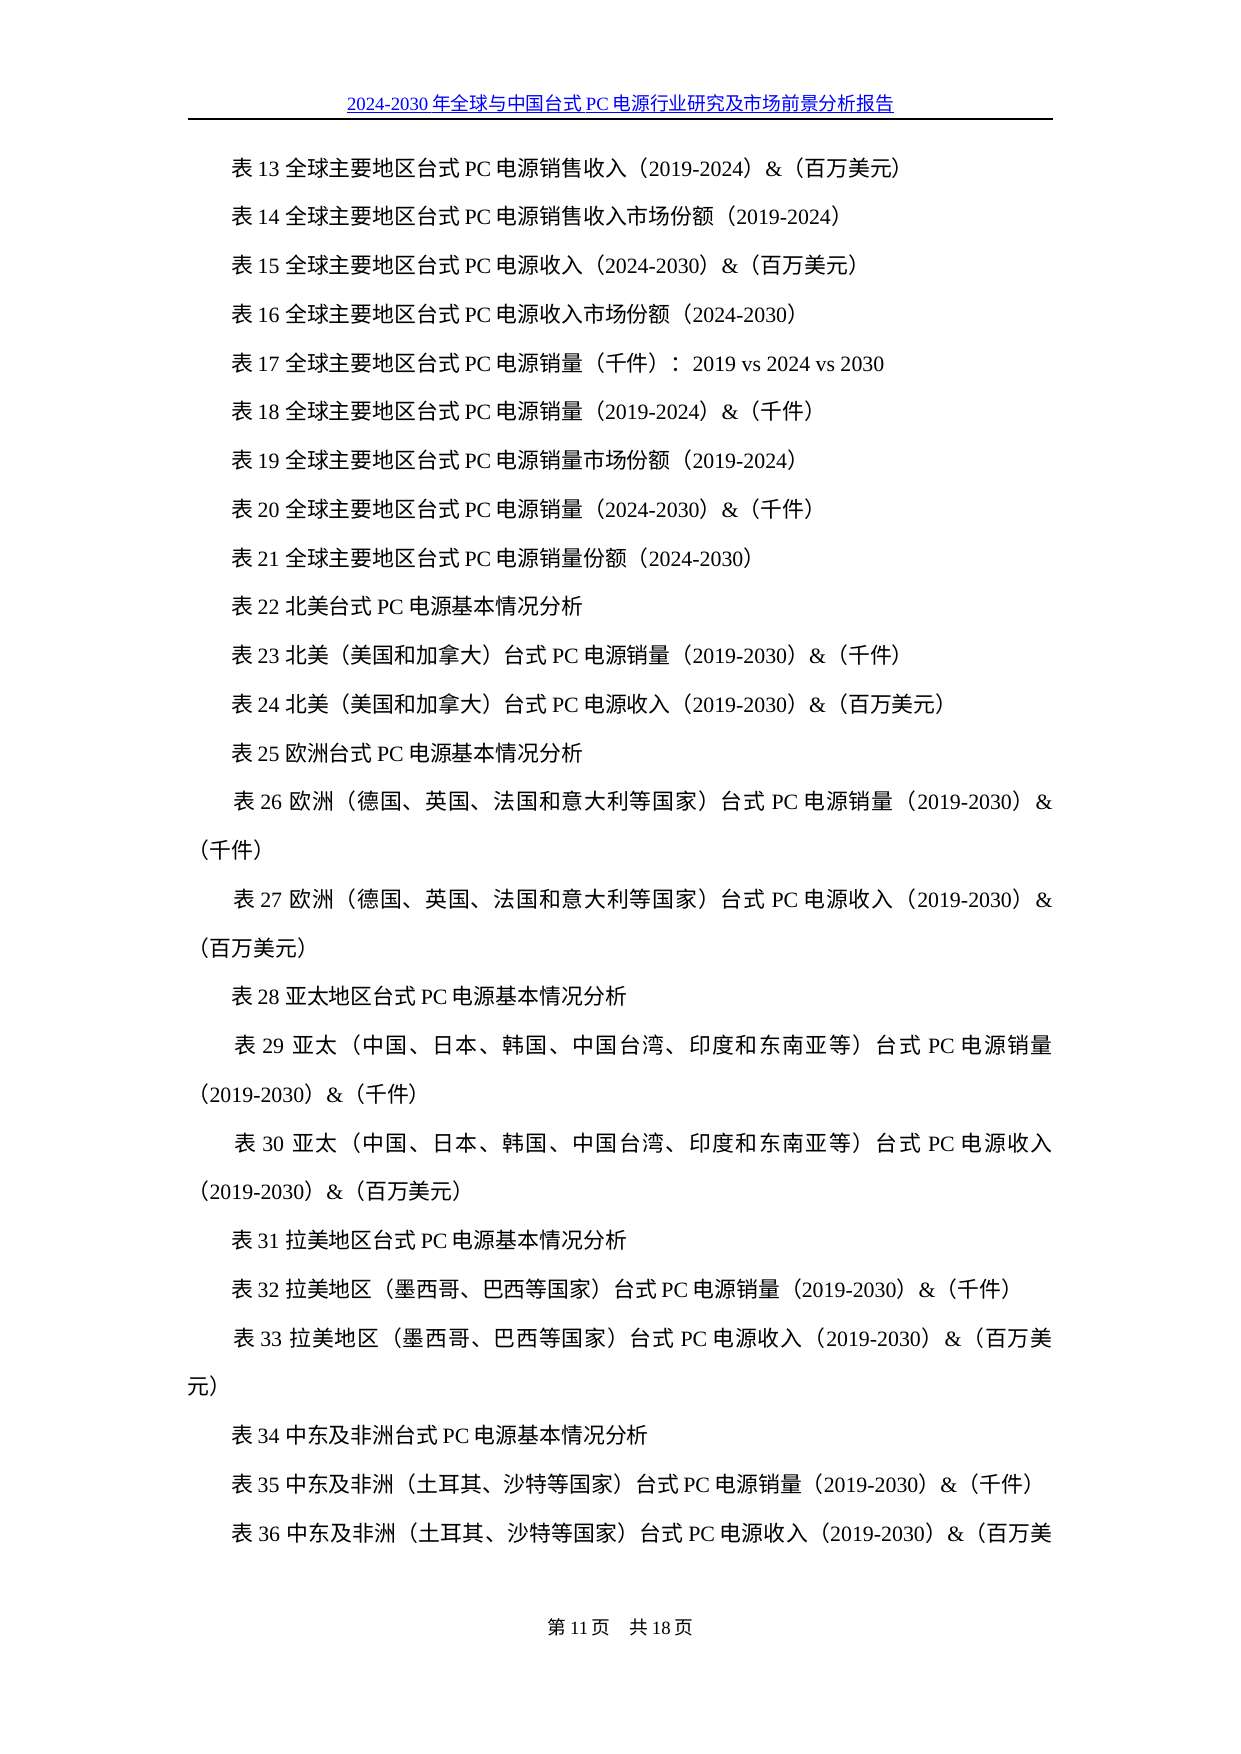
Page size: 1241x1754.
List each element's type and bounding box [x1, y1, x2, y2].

text [187, 150, 1053, 1548]
